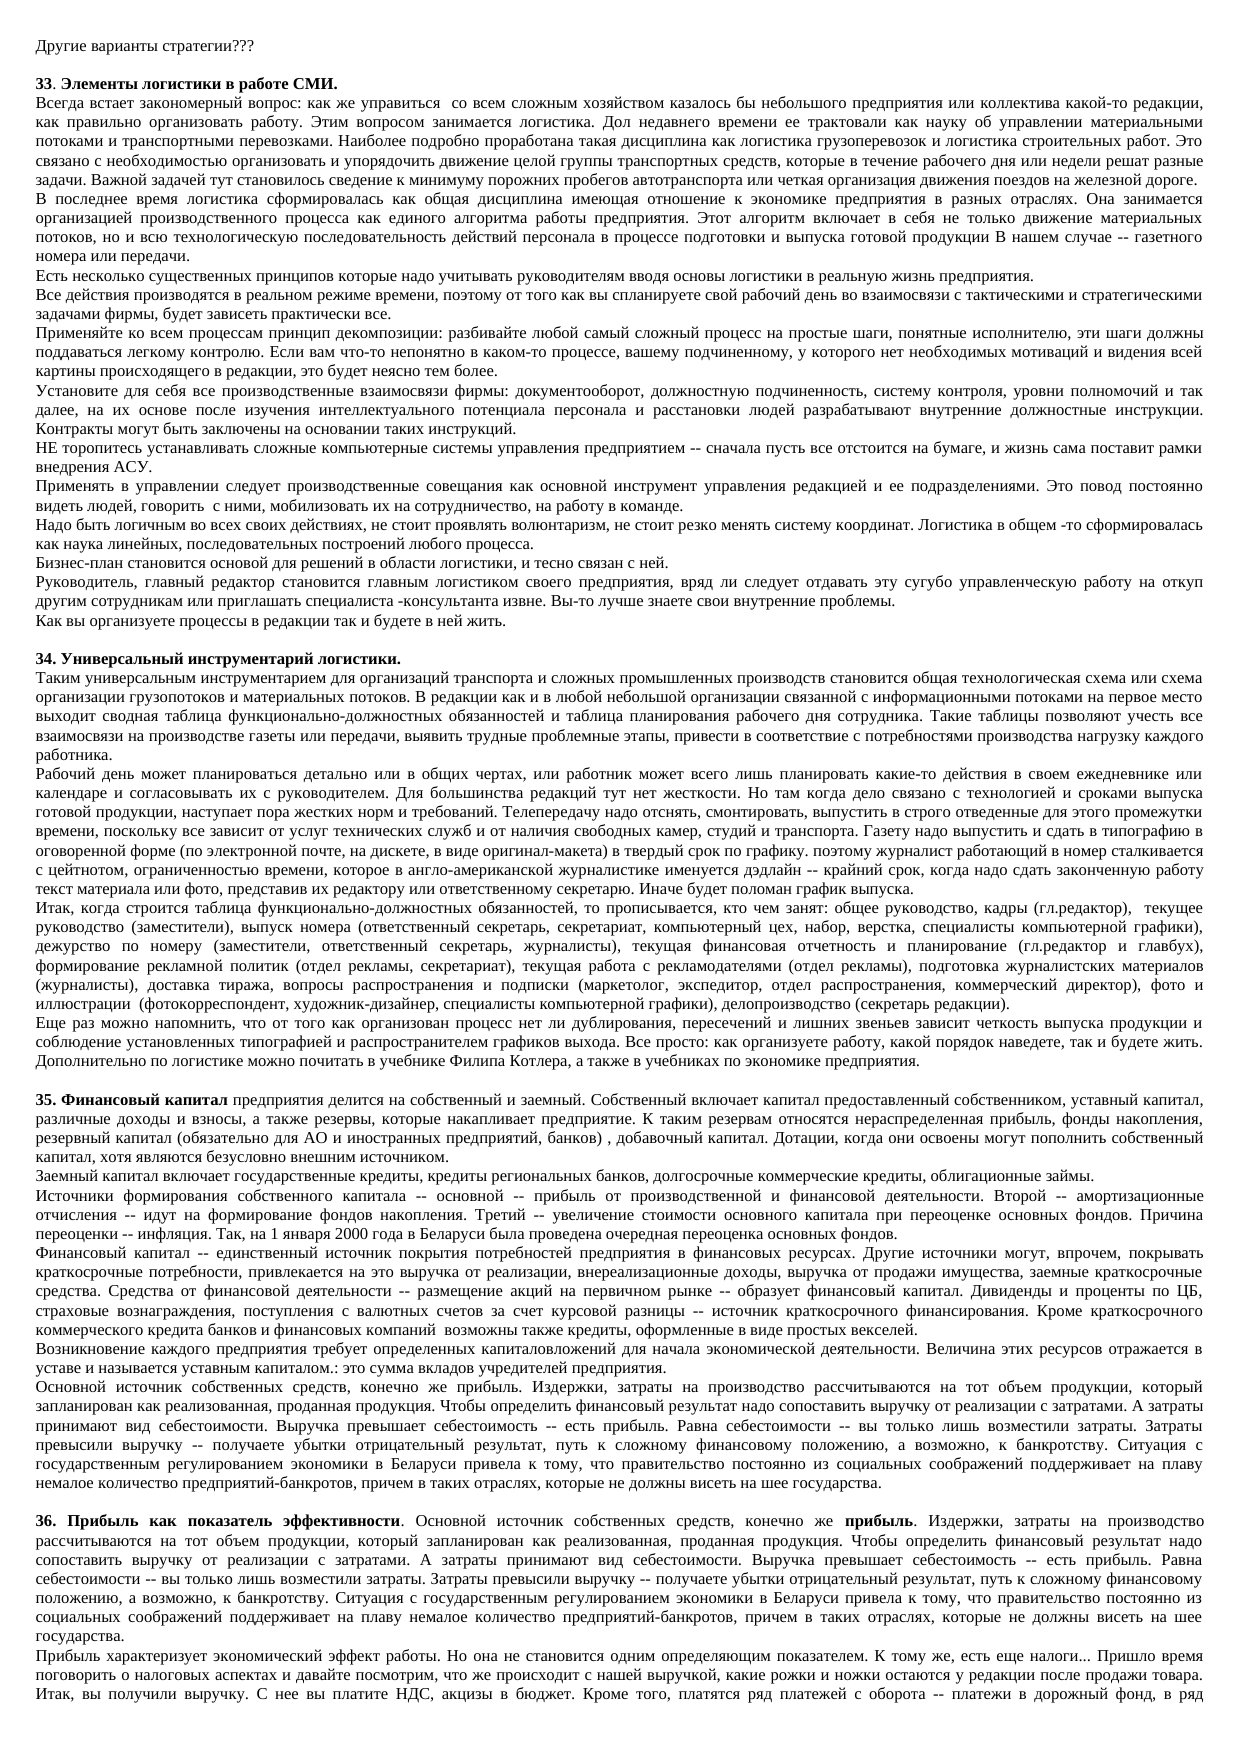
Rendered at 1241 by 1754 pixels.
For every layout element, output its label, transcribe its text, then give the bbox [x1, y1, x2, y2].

text Бизнес-план становится основой для решений в области логистики, и тесно связан с ней. [35, 553, 1205, 572]
text 34. Универсальный инструментарий логистики. [35, 649, 1205, 668]
text 36. Прибыль как показатель эффективности. Основной источник собственных средств, конечно же прибыль. Издержки, затраты на производство рассчитываются на тот объем продукции, который запланирован как реализованная, проданная продукция. Чтобы определить финансовый результат надо сопоставить выручку от реализации с затратами. А затраты принимают вид себестоимости. Выручка превышает себестоимость -- есть прибыль. Равна себестоимости -- вы только лишь возместили затраты. Затраты превысили выручку -- получаете убытки отрицательный результат, путь к сложному финансовому положению, а возможно, к банкротству. Ситуация с государственным регулированием экономики в Беларуси привела к тому, что правительство постоянно из социальных соображений поддерживает на плаву немалое количество предприятий-банкротов, причем в таких отраслях, которые не должны висеть на шее государства. [35, 1511, 1205, 1645]
text 35. Финансовый капитал предприятия делится на собственный и заемный. Собственный включает капитал предоставленный собственником, уставный капитал, различные доходы и взносы, а также резервы, которые накапливает предприятие. К таким резервам относятся нераспределенная прибыль, фонды накопления, резервный капитал (обязательно для АО и иностранных предприятий, банков) , добавочный капитал. Дотации, когда они освоены могут пополнить собственный капитал, хотя являются безусловно внешним источником. [35, 1089, 1205, 1166]
text Руководитель, главный редактор становится главным логистиком своего предприятия, вряд ли следует отдавать эту сугубо управленческую работу на откуп другим сотрудникам или приглашать специалиста -консультанта извне. Вы-то лучше знаете свои внутренние проблемы. [35, 572, 1205, 610]
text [35, 1645, 1205, 1703]
text Итак, когда строится таблица функционально-должностных обязанностей, то прописывается, кто чем занят: общее руководство, кадры (гл.редактор), текущее руководство (заместители), выпуск номера (ответственный секретарь, секретариат, компьютерный цех, набор, верстка, специалисты компьютерной графики), дежурство по номеру (заместители, ответственный секретарь, журналисты), текущая финансовая отчетность и планирование (гл.редактор и главбух), формирование рекламной политик (отдел рекламы, секретариат), текущая работа с рекламодателями (отдел рекламы), подготовка журналистских материалов (журналисты), доставка тиража, вопросы распространения и подписки (маркетолог, экспедитор, отдел распространения, коммерческий директор), фото и иллюстрации (фотокорреспондент, художник-дизайнер, специалисты компьютерной графики), делопроизводство (секретарь редакции). [35, 898, 1205, 1013]
text Всегда встает закономерный вопрос: как же управиться со всем сложным хозяйством казалось бы небольшого предприятия или коллектива какой-то редакции, как правильно организовать работу. Этим вопросом занимается логистика. Дол недавнего времени ее трактовали как науку об управлении материальными потоками и транспортными перевозками. Наиболее подробно проработана такая дисциплина как логистика грузоперевозок и логистика строительных работ. Это связано с необходимостью организовать и упорядочить движение целой группы транспортных средств, которые в течение рабочего дня или недели решат разные задачи. Важной задачей тут становилось сведение к минимуму порожних пробегов автотранспорта или четкая организация движения поездов на железной дороге. [35, 93, 1205, 189]
text Есть несколько существенных принципов которые надо учитывать руководителям вводя основы логистики в реальную жизнь предприятия. [35, 265, 1205, 284]
text Все действия производятся в реальном режиме времени, поэтому от того как вы спланируете свой рабочий день во взаимосвязи с тактическими и стратегическими задачами фирмы, будет зависеть практически все. [35, 284, 1205, 323]
text Еще раз можно напомнить, что от того как организован процесс нет ли дублирования, пересечений и лишних звеньев зависит четкость выпуска продукции и соблюдение установленных типографией и распространителем графиков выхода. Все просто: как организуете работу, какой порядок наведете, так и будете жить. Дополнительно по логистике можно почитать в учебнике Филипа Котлера, а также в учебниках по экономике предприятия. [35, 1013, 1205, 1070]
text Другие варианты стратегии??? [35, 35, 1205, 54]
text Надо быть логичным во всех своих действиях, не стоит проявлять волюнтаризм, не стоит резко менять систему координат. Логистика в общем -то сформировалась как наука линейных, последовательных построений любого процесса. [35, 514, 1205, 553]
text Таким универсальным инструментарием для организаций транспорта и сложных промышленных производств становится общая технологическая схема или схема организации грузопотоков и материальных потоков. В редакции как и в любой небольшой организации связанной с информационными потоками на первое место выходит сводная таблица функционально-должностных обязанностей и таблица планирования рабочего дня сотрудника. Такие таблицы позволяют учесть все взаимосвязи на производстве газеты или передачи, выявить трудные проблемные этапы, привести в соответствие с потребностями производства нагрузку каждого работника. [35, 668, 1205, 764]
text Как вы организуете процессы в редакции так и будете в ней жить. [35, 610, 1205, 629]
text 33. Элементы логистики в работе СМИ. [35, 74, 1205, 93]
text НЕ торопитесь устанавливать сложные компьютерные системы управления предприятием -- сначала пусть все отстоится на бумаге, и жизнь сама поставит рамки внедрения АСУ. [35, 438, 1205, 476]
text Основной источник собственных средств, конечно же прибыль. Издержки, затраты на производство рассчитываются на тот объем продукции, который запланирован как реализованная, проданная продукция. Чтобы определить финансовый результат надо сопоставить выручку от реализации с затратами. А затраты принимают вид себестоимости. Выручка превышает себестоимость -- есть прибыль. Равна себестоимости -- вы только лишь возместили затраты. Затраты превысили выручку -- получаете убытки отрицательный результат, путь к сложному финансовому положению, а возможно, к банкротству. Ситуация с государственным регулированием экономики в Беларуси привела к тому, что правительство постоянно из социальных соображений поддерживает на плаву немалое количество предприятий-банкротов, причем в таких отраслях, которые не должны висеть на шее государства. [35, 1377, 1205, 1492]
text Применять в управлении следует производственные совещания как основной инструмент управления редакцией и ее подразделениями. Это повод постоянно видеть людей, говорить с ними, мобилизовать их на сотрудничество, на работу в команде. [35, 476, 1205, 514]
text Возникновение каждого предприятия требует определенных капиталовложений для начала экономической деятельности. Величина этих ресурсов отражается в уставе и называется уставным капиталом.: это сумма вкладов учредителей предприятия. [35, 1339, 1205, 1377]
text Финансовый капитал -- единственный источник покрытия потребностей предприятия в финансовых ресурсах. Другие источники могут, впрочем, покрывать краткосрочные потребности, привлекается на это выручка от реализации, внереализационные доходы, выручка от продажи имущества, заемные краткосрочные средства. Средства от финансовой деятельности -- размещение акций на первичном рынке -- образует финансовый капитал. Дивиденды и проценты по ЦБ, страховые вознаграждения, поступления с валютных счетов за счет курсовой разницы -- источник краткосрочного финансирования. Кроме краткосрочного коммерческого кредита банков и финансовых компаний возможны также кредиты, оформленные в виде простых векселей. [35, 1243, 1205, 1339]
text Рабочий день может планироваться детально или в общих чертах, или работник может всего лишь планировать какие-то действия в своем ежедневнике или календаре и согласовывать их с руководителем. Для большинства редакций тут нет жесткости. Но там когда дело связано с технологией и сроками выпуска готовой продукции, наступает пора жестких норм и требований. Телепередачу надо отснять, смонтировать, выпустить в строго отведенные для этого промежутки времени, поскольку все зависит от услуг технических служб и от наличия свободных камер, студий и транспорта. Газету надо выпустить и сдать в типографию в оговоренной форме (по электронной почте, на дискете, в виде оригинал-макета) в твердый срок по графику. поэтому журналист работающий в номер сталкивается с цейтнотом, ограниченностью времени, которое в англо-американской журналистике именуется дэдлайн -- крайний срок, когда надо сдать законченную работу текст материала или фото, представив их редактору или ответственному секретарю. Иначе будет поломан график выпуска. [35, 764, 1205, 898]
text Установите для себя все производственные взаимосвязи фирмы: документооборот, должностную подчиненность, систему контроля, уровни полномочий и так далее, на их основе после изучения интеллектуального потенциала персонала и расстановки людей разрабатывают внутренние должностные инструкции. Контракты могут быть заключены на основании таких инструкций. [35, 380, 1205, 438]
text В последнее время логистика сформировалась как общая дисциплина имеющая отношение к экономике предприятия в разных отраслях. Она занимается организацией производственного процесса как единого алгоритма работы предприятия. Этот алгоритм включает в себя не только движение материальных потоков, но и всю технологическую последовательность действий персонала в процессе подготовки и выпуска готовой продукции В нашем случае -- газетного номера или передачи. [35, 189, 1205, 265]
text Источники формирования собственного капитала -- основной -- прибыль от производственной и финансовой деятельности. Второй -- амортизационные отчисления -- идут на формирование фондов накопления. Третий -- увеличение стоимости основного капитала при переоценке основных фондов. Причина переоценки -- инфляция. Так, на 1 января 2000 года в Беларуси была проведена очередная переоценка основных фондов. [35, 1185, 1205, 1243]
text Применяйте ко всем процессам принцип декомпозиции: разбивайте любой самый сложный процесс на простые шаги, понятные исполнителю, эти шаги должны поддаваться легкому контролю. Если вам что-то непонятно в каком-то процессе, вашему подчиненному, у которого нет необходимых мотиваций и видения всей картины происходящего в редакции, это будет неясно тем более. [35, 323, 1205, 380]
text Заемный капитал включает государственные кредиты, кредиты региональных банков, долгосрочные коммерческие кредиты, облигационные займы. [35, 1166, 1205, 1185]
